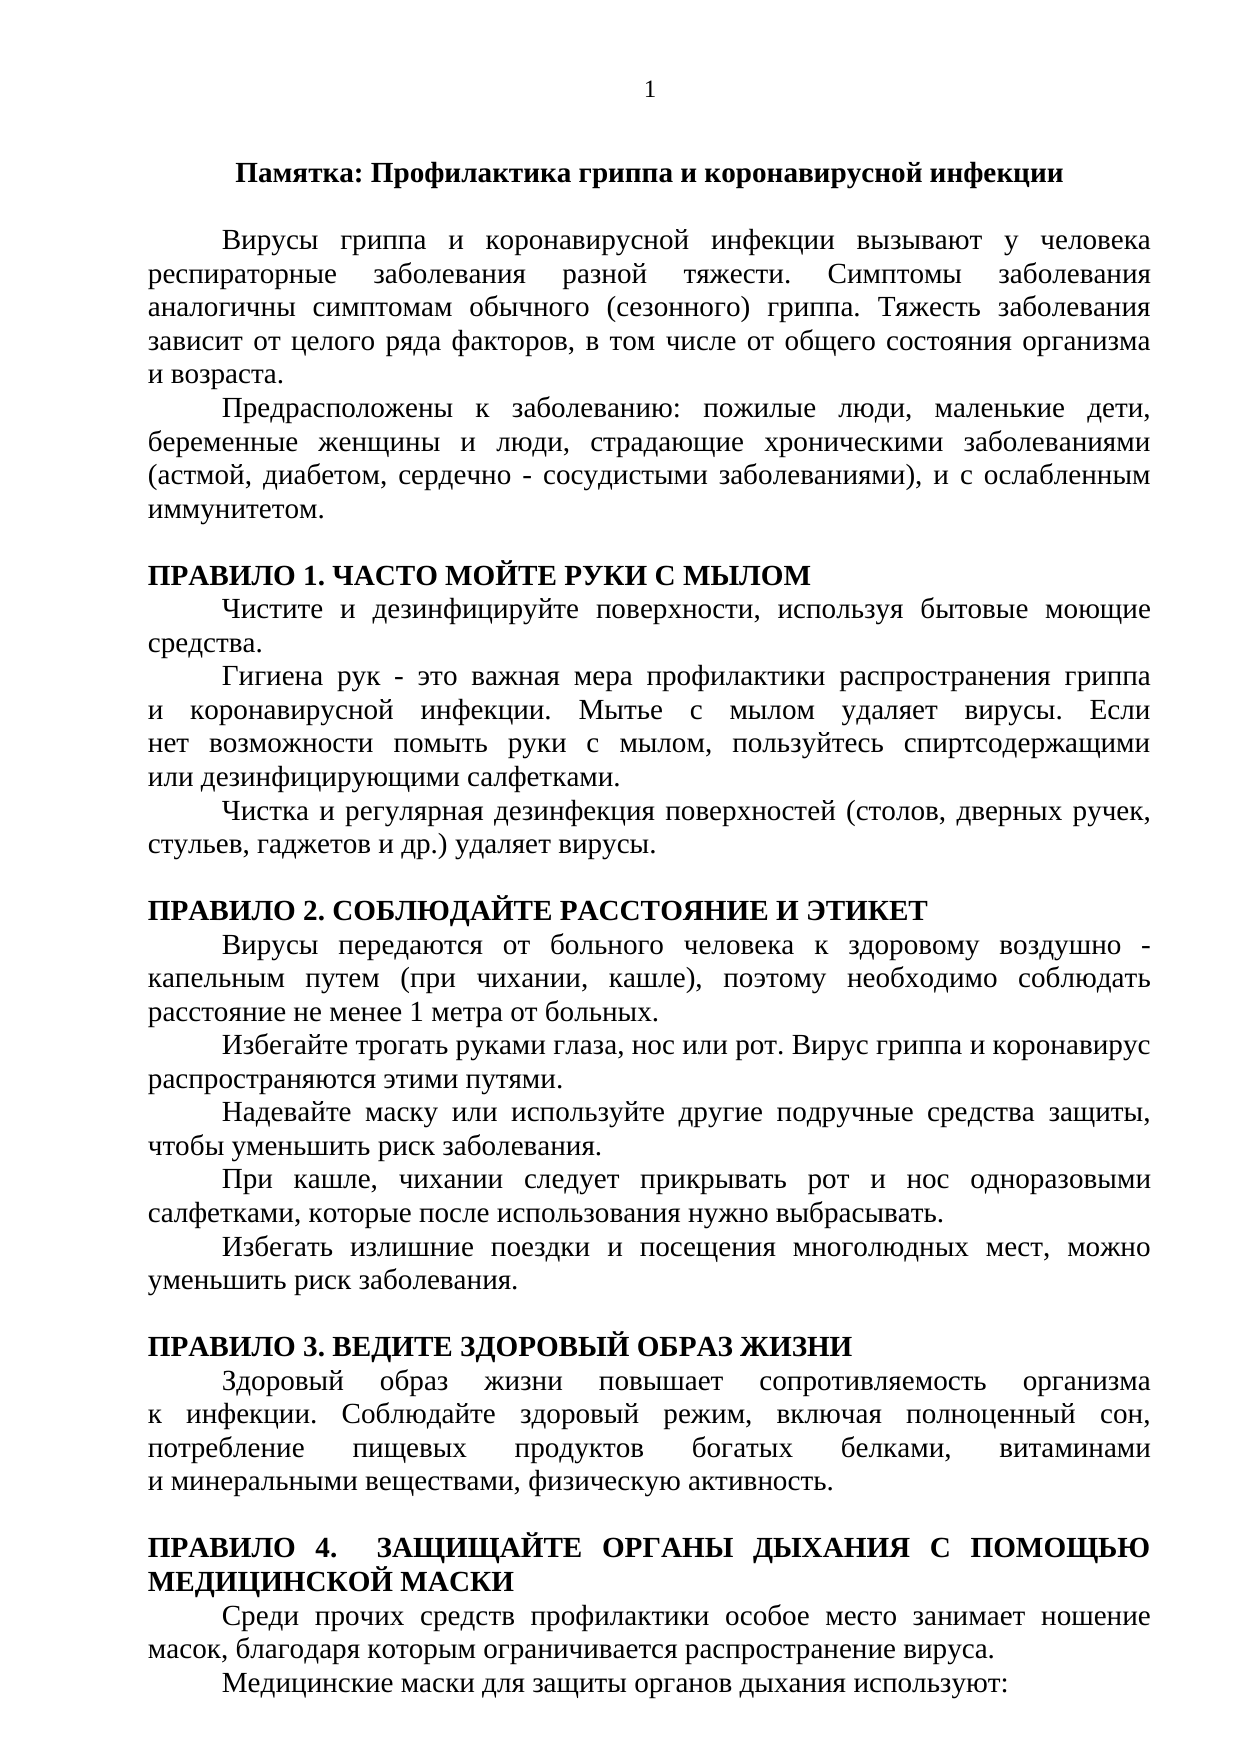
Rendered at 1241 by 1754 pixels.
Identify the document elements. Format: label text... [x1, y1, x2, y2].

text При кашле, чихании следует прикрывать рот и нос одноразовыми салфетками, которые после использования нужно выбрасывать. [148, 1162, 1152, 1229]
text Среди прочих средств профилактики особое место занимает ношение масок, благодаря которым ограничивается распространение вируса. [148, 1598, 1152, 1665]
text Вирусы передаются от больного человека к здоровому воздушно -капельным путем (при чихании, кашле), поэтому необходимо соблюдать расстояние не менее 1 метра от больных. [148, 927, 1152, 1027]
text Избегать излишние поездки и посещения многолюдных мест, можно уменьшить риск заболевания. [148, 1229, 1152, 1296]
text Надевайте маску или используйте другие подручные средства защиты, чтобы уменьшить риск заболевания. [148, 1094, 1152, 1162]
text Памятка: Профилактика гриппа и коронавирусной инфекции [148, 155, 1152, 189]
text Избегайте трогать руками глаза, нос или рот. Вирус гриппа и коронавирус распространяются этими путями. [148, 1027, 1152, 1094]
text ПРАВИЛО 3. ВЕДИТЕ ЗДОРОВЫЙ ОБРАЗ ЖИЗНИ [148, 1329, 1152, 1363]
text Вирусы гриппа и коронавирусной инфекции вызывают у человека респираторные заболевания разной тяжести. Симптомы заболевания аналогичны симптомам обычного (сезонного) гриппа. Тяжесть заболевания зависит от целого ряда факторов, в том числе от общего состояния организма и возраста. [148, 222, 1152, 390]
text ПРАВИЛО 4. ЗАЩИЩАЙТЕ ОРГАНЫ ДЫХАНИЯ С ПОМОЩЬЮ МЕДИЦИНСКОЙ МАСКИ [148, 1531, 1152, 1598]
text Чистка и регулярная дезинфекция поверхностей (столов, дверных ручек, стульев, гаджетов и др.) удаляет вирусы. [148, 793, 1152, 860]
text ПРАВИЛО 2. СОБЛЮДАЙТЕ РАССТОЯНИЕ И ЭТИКЕТ [148, 893, 1152, 927]
text Здоровый образ жизни повышает сопротивляемость организма к инфекции. Соблюдайте здоровый режим, включая полноценный сон, потребление пищевых продуктов богатых белками, витаминами и минеральными веществами, физическую активность. [148, 1363, 1152, 1497]
text Чистите и дезинфицируйте поверхности, используя бытовые моющие средства. [148, 591, 1152, 658]
text Гигиена рук - это важная мера профилактики распространения гриппа и коронавирусной инфекции. Мытье с мылом удаляет вирусы. Если нет возможности помыть руки с мылом, пользуйтесь спиртсодержащими или дезинфицирующими салфетками. [148, 658, 1152, 793]
text ПРАВИЛО 1. ЧАСТО МОЙТЕ РУКИ С МЫЛОМ [148, 558, 1152, 591]
text Медицинские маски для защиты органов дыхания используют: [148, 1665, 1152, 1698]
text Предрасположены к заболеванию: пожилые люди, маленькие дети, беременные женщины и люди, страдающие хроническими заболеваниями (астмой, диабетом, сердечно - сосудистыми заболеваниями), и с ослабленным иммунитетом. [148, 390, 1152, 524]
